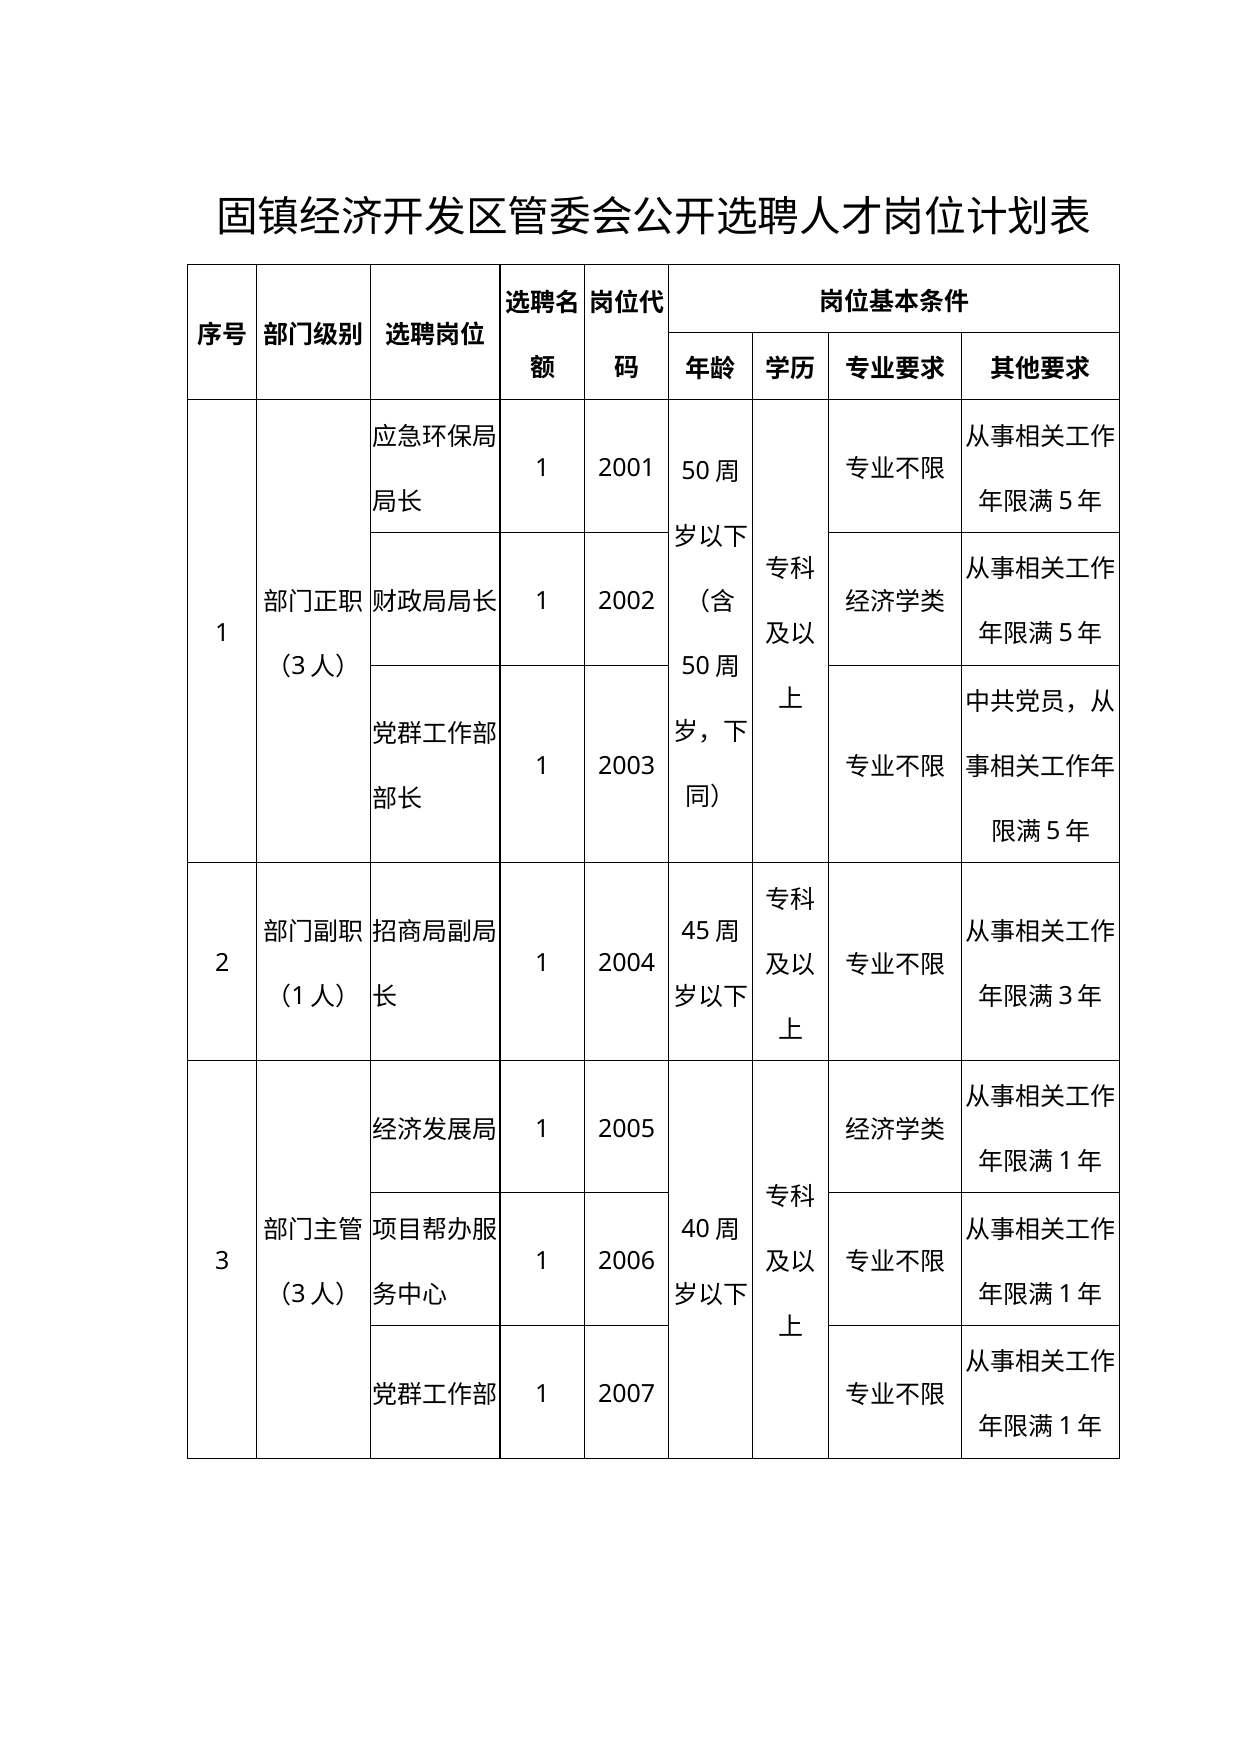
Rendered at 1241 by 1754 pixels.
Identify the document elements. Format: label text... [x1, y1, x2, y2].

table_cell 3 [188, 1061, 256, 1457]
table_cell 1 [501, 863, 584, 1060]
table_cell 专业不限 [829, 1326, 961, 1457]
table_cell 从事相关工作年限满5年 [962, 533, 1119, 664]
table_cell 50周岁以下（含50周岁，下同） [669, 400, 752, 862]
table_cell 党群工作部部长 [371, 666, 499, 862]
table_cell 部门主管（3人） [257, 1061, 370, 1457]
table_cell 2002 [585, 533, 668, 664]
table_cell 招商局副局长 [371, 863, 499, 1060]
table_cell 从事相关工作年限满1年 [962, 1326, 1119, 1457]
table_cell 部门正职（3人） [257, 400, 370, 862]
table_cell 2007 [585, 1326, 668, 1457]
table_cell 专业要求 [829, 333, 961, 399]
table_cell 专业不限 [829, 1193, 961, 1325]
table_cell 经济学类 [829, 1061, 961, 1192]
table_cell 序号 [188, 265, 256, 399]
table_cell 2001 [585, 400, 668, 532]
table_cell 财政局局长 [371, 533, 499, 664]
table_cell 1 [501, 533, 584, 664]
table_cell 项目帮办服务中心 [371, 1193, 499, 1325]
table_cell 部门级别 [257, 265, 370, 399]
table_cell 1 [501, 1061, 584, 1192]
table_cell 专业不限 [829, 400, 961, 532]
table_cell 年龄 [669, 333, 752, 399]
table_cell 学历 [753, 333, 828, 399]
table_cell 从事相关工作年限满5年 [962, 400, 1119, 532]
table_cell 1 [501, 400, 584, 532]
table_cell 2 [188, 863, 256, 1060]
table_cell 1 [501, 1326, 584, 1457]
table_cell 1 [501, 666, 584, 862]
table_cell 专科及以上 [753, 400, 828, 862]
table_cell 经济学类 [829, 533, 961, 664]
table_cell 45周岁以下 [669, 863, 752, 1060]
table_cell 专业不限 [829, 863, 961, 1060]
table_cell 专业不限 [829, 666, 961, 862]
table_cell 选聘名额 [501, 265, 584, 399]
table_cell 党群工作部 [371, 1326, 499, 1457]
table_cell 40周岁以下 [669, 1061, 752, 1457]
table_cell 从事相关工作年限满1年 [962, 1061, 1119, 1192]
table_cell 专科及以上 [753, 1061, 828, 1457]
table_cell 经济发展局 [371, 1061, 499, 1192]
table_cell 2004 [585, 863, 668, 1060]
table_cell 2005 [585, 1061, 668, 1192]
table_cell 从事相关工作年限满3年 [962, 863, 1119, 1060]
table_header 固镇经济开发区管委会公开选聘人才岗位计划表 [188, 162, 1119, 264]
table_cell 1 [501, 1193, 584, 1325]
table_cell 从事相关工作年限满1年 [962, 1193, 1119, 1325]
table_cell 岗位代码 [585, 265, 668, 399]
table_cell 1 [188, 400, 256, 862]
table_cell 其他要求 [962, 333, 1119, 399]
table_cell 2006 [585, 1193, 668, 1325]
table_cell 选聘岗位 [371, 265, 499, 399]
table_cell 部门副职（1人） [257, 863, 370, 1060]
table_cell 中共党员，从事相关工作年限满5年 [962, 666, 1119, 862]
table_cell 应急环保局局长 [371, 400, 499, 532]
table_cell 岗位基本条件 [669, 265, 1119, 332]
table_cell 2003 [585, 666, 668, 862]
table_cell 专科及以上 [753, 863, 828, 1060]
